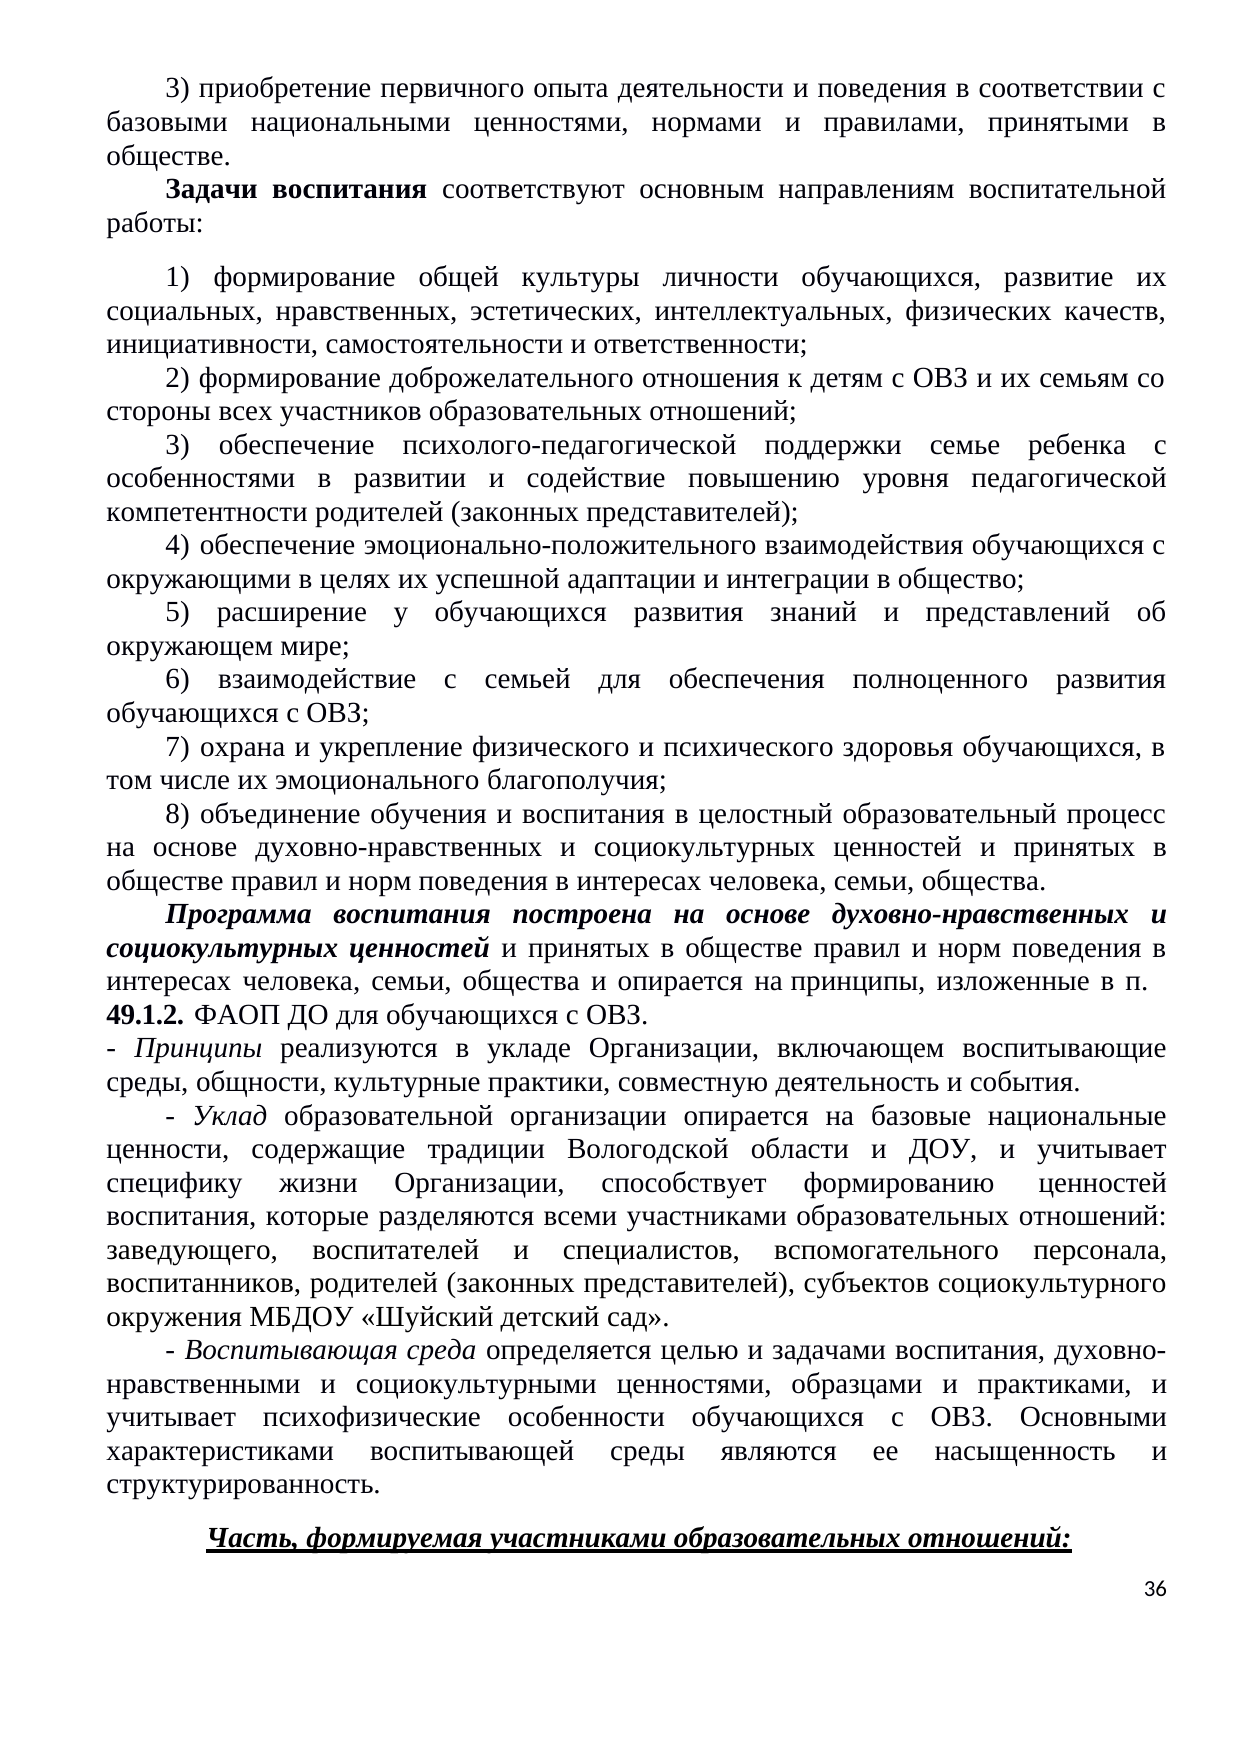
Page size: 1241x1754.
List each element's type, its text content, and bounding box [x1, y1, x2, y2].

list Воспитывающая среда определяется целью и задачами воспитания, духовно- нравственными и социокультурными ценностями, образцами и практиками, и учитывает психофизические особенности обучающихся с ОВЗ. Основными характеристиками воспитывающей среды являются ее насыщенность и структурированность. [106, 1332, 1167, 1500]
list объединение обучения и воспитания в целостный образовательный процесс на основе духовно-нравственных и социокультурных ценностей и принятых в обществе правил и норм поведения в интересах человека, семьи, общества. [106, 796, 1167, 896]
list формирование общей культуры личности обучающихся, развитие их социальных, нравственных, эстетических, интеллектуальных, физических качеств, инициативности, самостоятельности и ответственности; [106, 259, 1166, 360]
list приобретение первичного опыта деятельности и поведения в соответствии с базовыми национальными ценностями, нормами и правилами, принятыми в обществе. [106, 71, 1166, 171]
list обеспечение эмоционально-положительного взаимодействия обучающихся с окружающими в целях их успешной адаптации и интеграции в общество; [106, 527, 1166, 594]
list охрана и укрепление физического и психического здоровья обучающихся, в том числе их эмоционального благополучия; [106, 729, 1166, 796]
text Задачи воспитания соответствуют основным направлениям воспитательной работы: [106, 171, 1166, 238]
list Принципы реализуются в укладе Организации, включающем воспитывающие среды, общности, культурные практики, совместную деятельность и события. [106, 1031, 1166, 1098]
text Программа воспитания построена на основе духовно-нравственных и социокультурных ценностей и принятых в обществе правил и норм поведения в интересах человека, семьи, общества и опирается на принципы, изложенные в п. [106, 896, 1167, 997]
list обеспечение психолого-педагогической поддержки семье ребенка с особенностями в развитии и содействие повышению уровня педагогической компетентности родителей (законных представителей); [106, 427, 1167, 527]
list взаимодействие с семьей для обеспечения полноценного развития обучающихся с ОВЗ; [106, 662, 1166, 729]
list ФАОП ДО для обучающихся с ОВЗ. [106, 997, 1211, 1031]
list Уклад образовательной организации опирается на базовые национальные ценности, содержащие традиции Вологодской области и ДОУ, и учитывает специфику жизни Организации, способствует формированию ценностей воспитания, которые разделяются всеми участниками образовательных отношений: заведующего, воспитателей и специалистов, вспомогательного персонала, воспитанников, родителей (законных представителей), субъектов социокультурного окружения МБДОУ «Шуйский детский сад». [106, 1098, 1167, 1332]
text Часть, формируемая участниками образовательных отношений: [206, 1520, 1211, 1554]
list формирование доброжелательного отношения к детям с ОВЗ и их семьям со стороны всех участников образовательных отношений; [106, 360, 1166, 427]
list расширение у обучающихся развития знаний и представлений об окружающем мире; [106, 594, 1166, 662]
